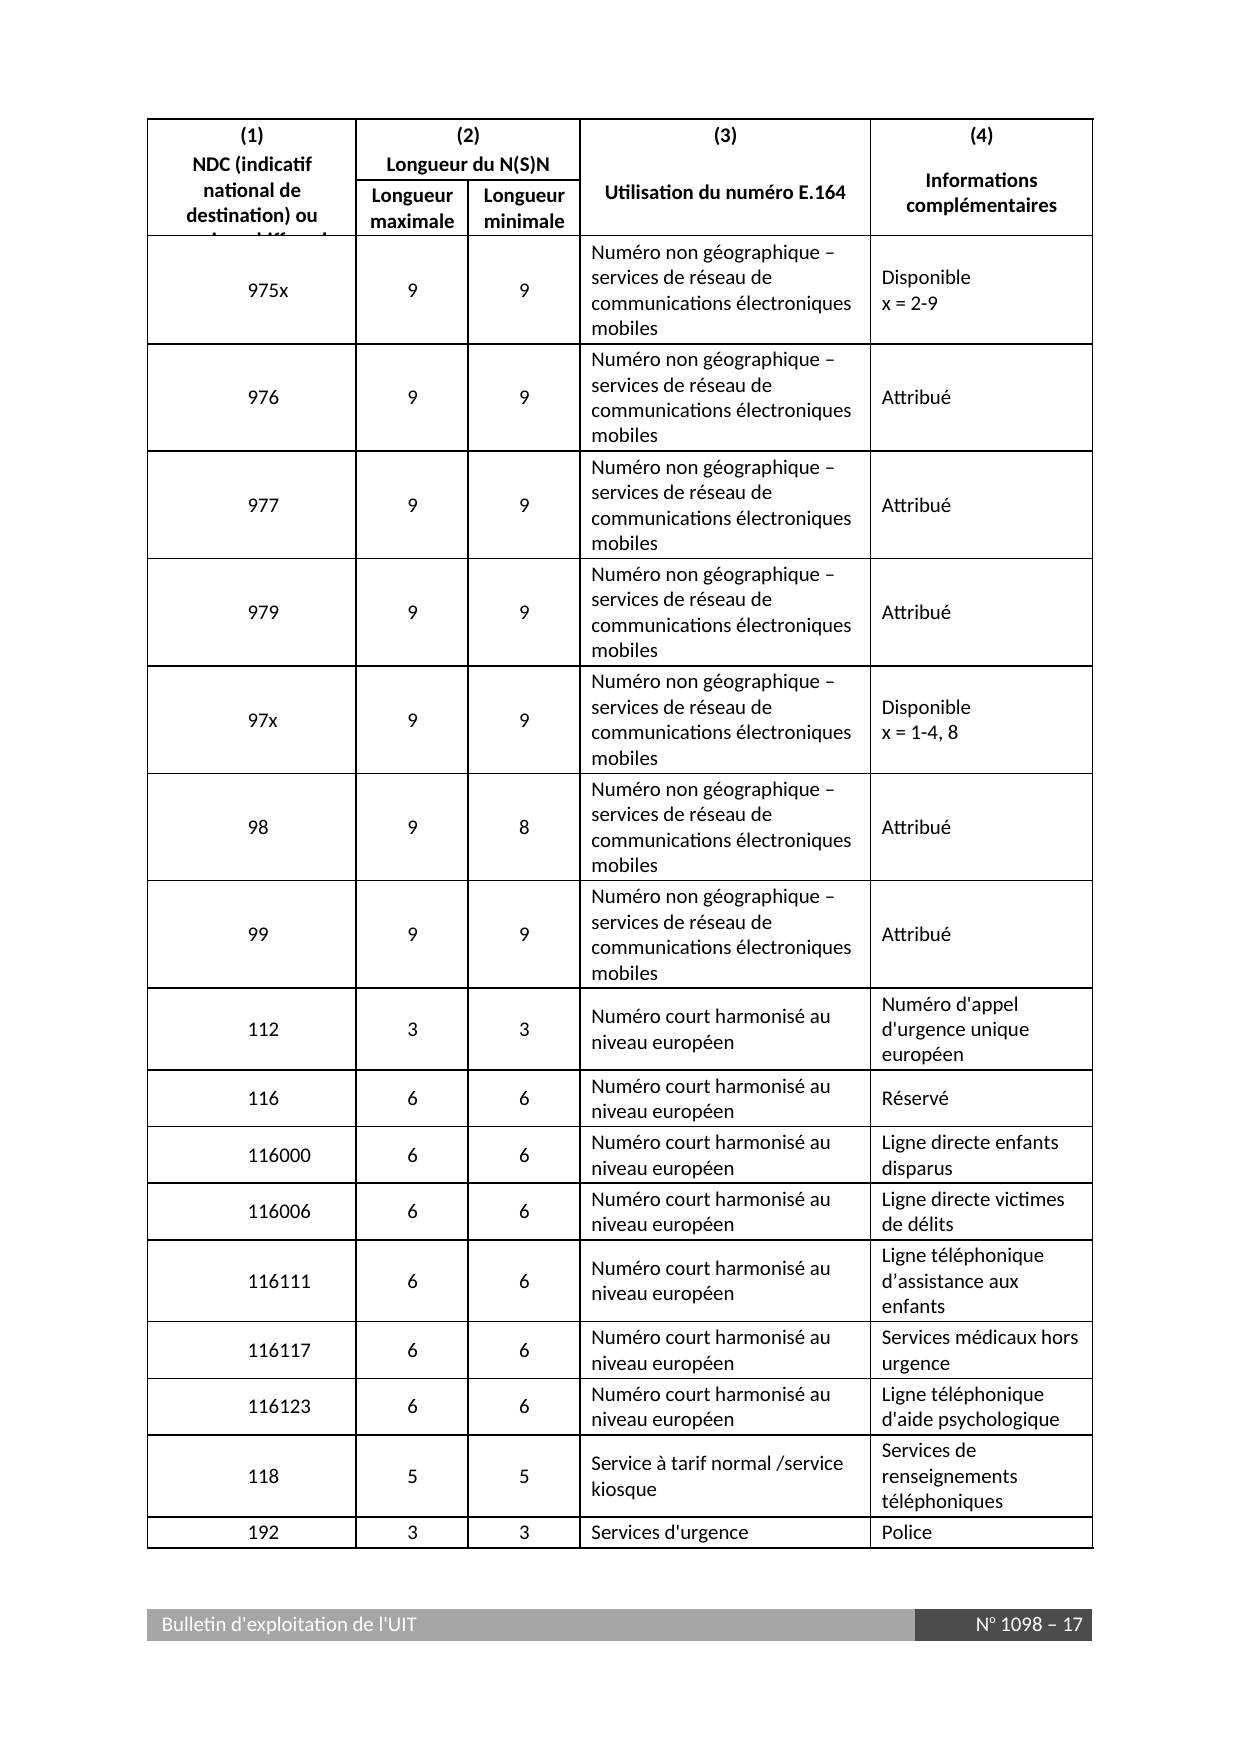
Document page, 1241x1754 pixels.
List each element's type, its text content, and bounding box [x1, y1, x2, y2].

table_cell 98 [148, 774, 355, 880]
table_cell Ligne téléphonique d’assistance aux enfants [871, 1241, 1092, 1321]
table_cell 6 [357, 1184, 467, 1239]
table_cell 6 [357, 1379, 467, 1434]
table_cell 116123 [148, 1379, 355, 1434]
table_cell 116117 [148, 1322, 355, 1377]
table_cell 3 [469, 989, 579, 1069]
table_cell Longueur maximale [357, 181, 467, 235]
table_cell Service à tarif normal /service kiosque [581, 1436, 870, 1516]
table_cell Numéro non géographique – services de réseau de communications électroniques mobiles [581, 345, 870, 450]
table_cell 9 [357, 667, 467, 772]
table_cell Attribué [871, 452, 1092, 558]
table_cell Longueur du N(S)N [357, 149, 579, 179]
table_cell 116111 [148, 1241, 355, 1321]
table_cell NDC (indicatif national de destination) ou premiers chiffres du N(S)N (numéro national (significatif)) [148, 149, 355, 235]
table_cell 9 [357, 452, 467, 558]
table_cell 9 [469, 236, 579, 343]
table_cell 9 [357, 345, 467, 450]
table_cell 9 [469, 452, 579, 558]
table_cell 6 [469, 1071, 579, 1126]
table_cell Réservé [871, 1071, 1092, 1126]
table_cell 6 [357, 1241, 467, 1321]
table_cell Numéro d'appel d'urgence unique européen [871, 989, 1092, 1069]
table_cell Ligne directe enfants disparus [871, 1127, 1092, 1182]
table_cell Disponible x = 1-4, 8 [871, 667, 1092, 772]
table_cell 5 [469, 1436, 579, 1516]
table_cell 6 [469, 1241, 579, 1321]
table_cell Attribué [871, 881, 1092, 987]
table_cell 976 [148, 345, 355, 450]
table_cell Utilisation du numéro E.164 [581, 149, 870, 235]
table_cell 8 [469, 774, 579, 880]
table_cell 9 [357, 881, 467, 987]
table_cell Numéro court harmonisé au niveau européen [581, 1379, 870, 1434]
table_cell Numéro court harmonisé au niveau européen [581, 989, 870, 1069]
table_cell 977 [148, 452, 355, 558]
table_cell 9 [469, 881, 579, 987]
table_cell Numéro court harmonisé au niveau européen [581, 1127, 870, 1182]
table_cell 3 [357, 1518, 467, 1547]
table_cell Numéro non géographique – services de réseau de communications électroniques mobiles [581, 452, 870, 558]
table_cell 3 [357, 989, 467, 1069]
table_cell 979 [148, 559, 355, 665]
table_cell Numéro court harmonisé au niveau européen [581, 1322, 870, 1377]
table_cell 6 [469, 1184, 579, 1239]
table_cell 6 [469, 1379, 579, 1434]
table_cell 116 [148, 1071, 355, 1126]
table_cell Attribué [871, 559, 1092, 665]
table_cell 99 [148, 881, 355, 987]
table_cell Services d'urgence [581, 1518, 870, 1547]
table_cell Ligne téléphonique d'aide psychologique [871, 1379, 1092, 1434]
table_cell 9 [469, 559, 579, 665]
table_cell Numéro court harmonisé au niveau européen [581, 1071, 870, 1126]
table_cell 192 [148, 1518, 355, 1547]
table_cell 9 [357, 236, 467, 343]
table_header (2) [357, 120, 579, 149]
table_cell Numéro non géographique – services de réseau de communications électroniques mobiles [581, 559, 870, 665]
table_cell Services de renseignements téléphoniques [871, 1436, 1092, 1516]
table_cell 97x [148, 667, 355, 772]
table_cell 118 [148, 1436, 355, 1516]
table_cell 116006 [148, 1184, 355, 1239]
table_cell Services médicaux hors urgence [871, 1322, 1092, 1377]
table_cell 9 [357, 774, 467, 880]
table_cell 5 [357, 1436, 467, 1516]
table_cell Numéro non géographique – services de réseau de communications électroniques mobiles [581, 667, 870, 772]
table_header (4) [871, 120, 1092, 149]
table_cell Attribué [871, 345, 1092, 450]
table_cell Numéro court harmonisé au niveau européen [581, 1184, 870, 1239]
table_cell Attribué [871, 774, 1092, 880]
table_cell Numéro court harmonisé au niveau européen [581, 1241, 870, 1321]
table_cell 975x [148, 236, 355, 343]
table_cell Numéro non géographique – services de réseau de communications électroniques mobiles [581, 774, 870, 880]
table_cell Disponible x = 2-9 [871, 236, 1092, 343]
table_cell 9 [469, 667, 579, 772]
table_cell 9 [357, 559, 467, 665]
table_cell 6 [357, 1071, 467, 1126]
table_cell 6 [469, 1127, 579, 1182]
table_cell Numéro non géographique – services de réseau de communications électroniques mobiles [581, 236, 870, 343]
table_header (3) [581, 120, 870, 149]
table_cell 116000 [148, 1127, 355, 1182]
table_cell 112 [148, 989, 355, 1069]
table_cell 3 [469, 1518, 579, 1547]
table_cell Informations complémentaires [871, 149, 1092, 235]
table_header (1) [148, 120, 355, 149]
table_cell 9 [469, 345, 579, 450]
table_cell 6 [469, 1322, 579, 1377]
table_cell Police [871, 1518, 1092, 1547]
table_cell Numéro non géographique – services de réseau de communications électroniques mobiles [581, 881, 870, 987]
table_cell Ligne directe victimes de délits [871, 1184, 1092, 1239]
table_cell Longueur minimale [469, 181, 579, 235]
table_cell 6 [357, 1322, 467, 1377]
table_cell 6 [357, 1127, 467, 1182]
